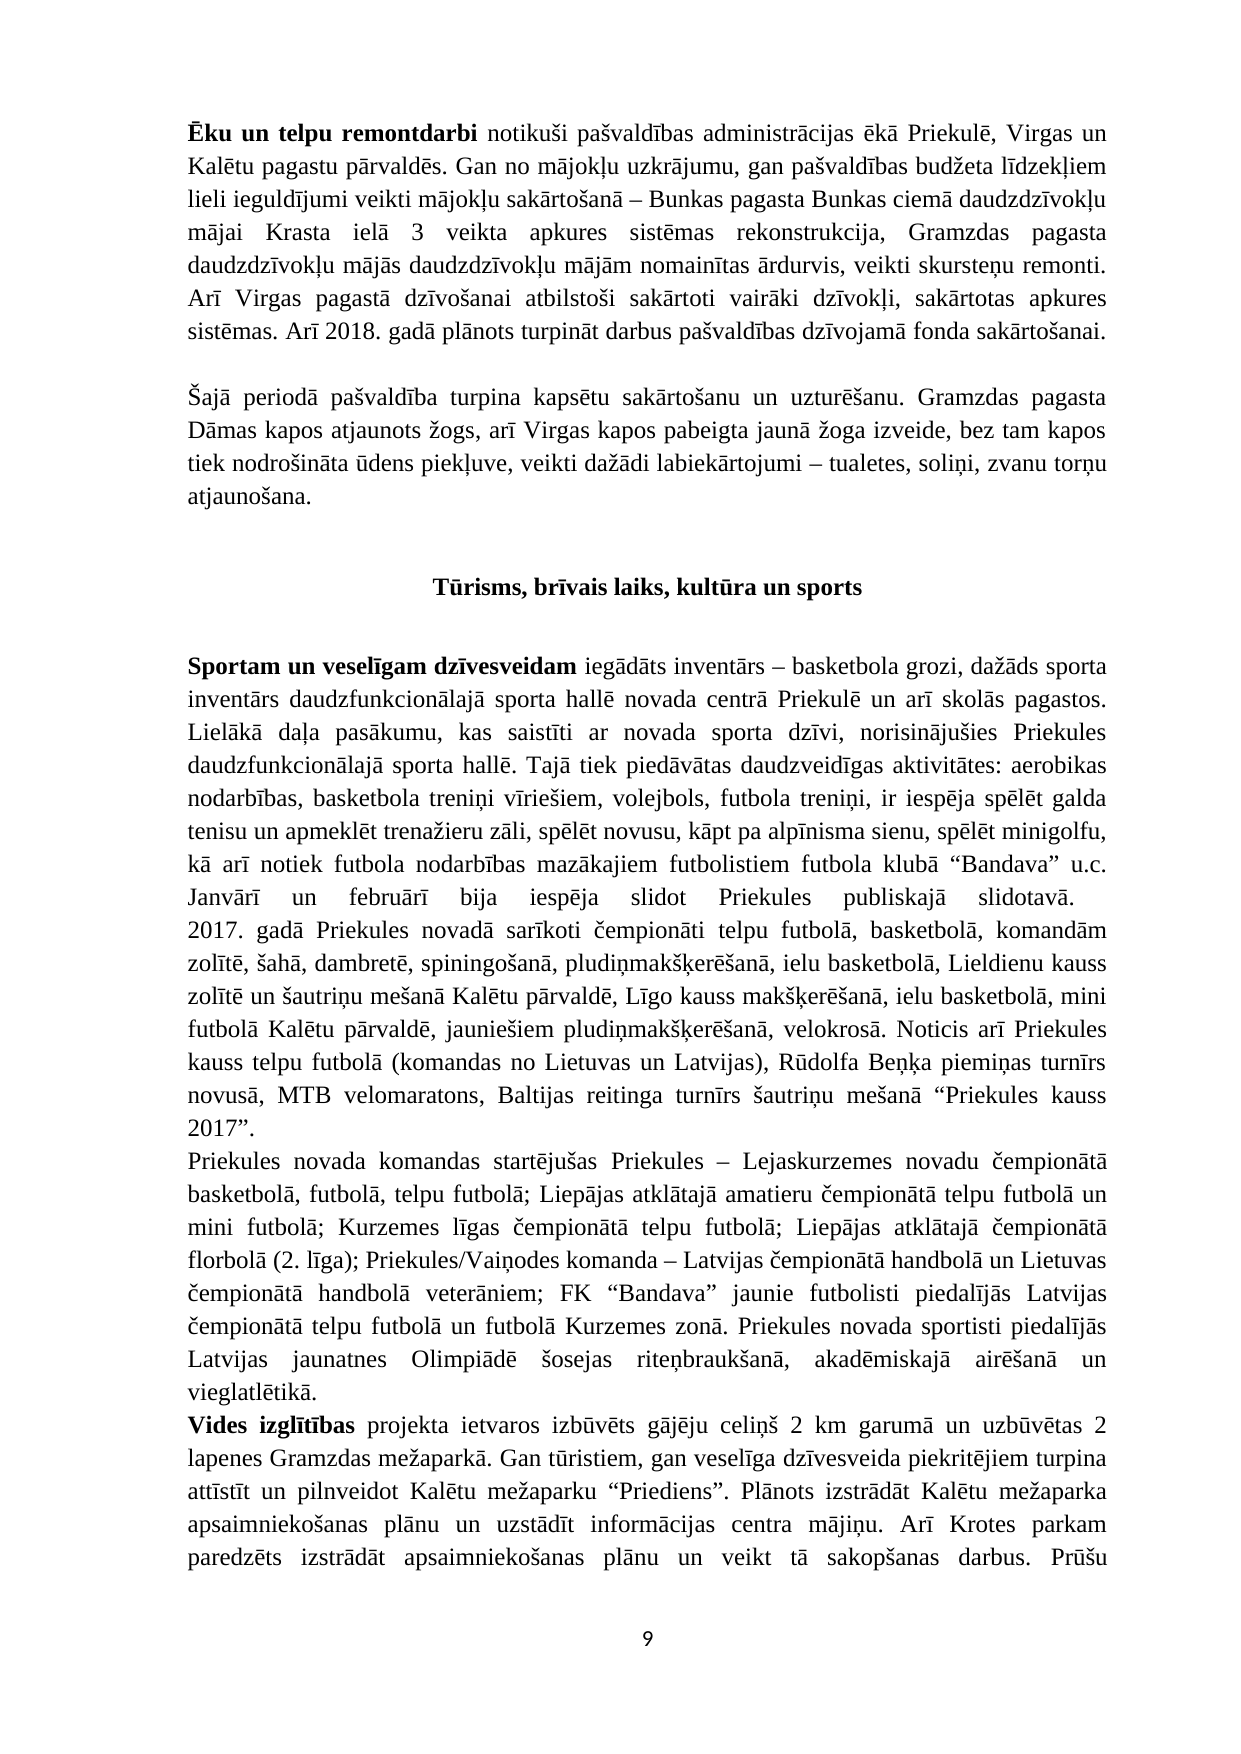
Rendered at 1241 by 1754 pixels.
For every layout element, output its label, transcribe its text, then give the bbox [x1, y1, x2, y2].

text Sportam un veselīgam dzīvesveidam iegādāts inventārs – basketbola grozi, dažāds sporta inventārs daudzfunkcionālajā sporta hallē novada centrā Priekulē un arī skolās pagastos. Lielākā daļa pasākumu, kas saistīti ar novada sporta dzīvi, norisinājušies Priekules daudzfunkcionālajā sporta hallē. Tajā tiek piedāvātas daudzveidīgas aktivitātes: aerobikas nodarbības, basketbola treniņi vīriešiem, volejbols, futbola treniņi, ir iespēja spēlēt galda tenisu un apmeklēt trenažieru zāli, spēlēt novusu, kāpt pa alpīnisma sienu, spēlēt minigolfu, kā arī notiek futbola nodarbības mazākajiem futbolistiem futbola klubā “Bandava” u.c. Janvārī un februārī bija iespēja slidot Priekules publiskajā slidotavā. 2017. gadā Priekules novadā sarīkoti čempionāti telpu futbolā, basketbolā, komandām zolītē, šahā, dambretē, spiningošanā, pludiņmakšķerēšanā, ielu basketbolā, Lieldienu kauss zolītē un šautriņu mešanā Kalētu pārvaldē, Līgo kauss makšķerēšanā, ielu basketbolā, mini futbolā Kalētu pārvaldē, jauniešiem pludiņmakšķerēšanā, velokrosā. Noticis arī Priekules kauss telpu futbolā (komandas no Lietuvas un Latvijas), Rūdolfa Beņķa piemiņas turnīrs novusā, MTB velomaratons, Baltijas reitinga turnīrs šautriņu mešanā “Priekules kauss 2017”. [187, 618, 1107, 1142]
text Priekules novada komandas startējušas Priekules – Lejaskurzemes novadu čempionātā basketbolā, futbolā, telpu futbolā; Liepājas atklātajā amatieru čempionātā telpu futbolā un mini futbolā; Kurzemes līgas čempionātā telpu futbolā; Liepājas atklātajā čempionātā florbolā (2. līga); Priekules/Vaiņodes komanda – Latvijas čempionātā handbolā un Lietuvas čempionātā handbolā veterāniem; FK “Bandava” jaunie futbolisti piedalījās Latvijas čempionātā telpu futbolā un futbolā Kurzemes zonā. Priekules novada sportisti piedalījās Latvijas jaunatnes Olimpiādē šosejas riteņbraukšanā, akadēmiskajā airēšanā un vieglatlētikā. [187, 1146, 1107, 1406]
text Tūrisms, brīvais laiks, kultūra un sports [187, 539, 1107, 601]
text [187, 1410, 1107, 1571]
text Ēku un telpu remontdarbi notikuši pašvaldības administrācijas ēkā Priekulē, Virgas un Kalētu pagastu pārvaldēs. Gan no mājokļu uzkrājumu, gan pašvaldības budžeta līdzekļiem lieli ieguldījumi veikti mājokļu sakārtošanā – Bunkas pagasta Bunkas ciemā daudzdzīvokļu mājai Krasta ielā 3 veikta apkures sistēmas rekonstrukcija, Gramzdas pagasta daudzdzīvokļu mājās daudzdzīvokļu mājām nomainītas ārdurvis, veikti skursteņu remonti. Arī Virgas pagastā dzīvošanai atbilstoši sakārtoti vairāki dzīvokļi, sakārtotas apkures sistēmas. Arī 2018. gadā plānots turpināt darbus pašvaldības dzīvojamā fonda sakārtošanai. Šajā periodā pašvaldība turpina kapsētu sakārtošanu un uzturēšanu. Gramzdas pagasta Dāmas kapos atjaunots žogs, arī Virgas kapos pabeigta jaunā žoga izveide, bez tam kapos tiek nodrošināta ūdens piekļuve, veikti dažādi labiekārtojumi – tualetes, soliņi, zvanu torņu atjaunošana. [187, 118, 1107, 510]
